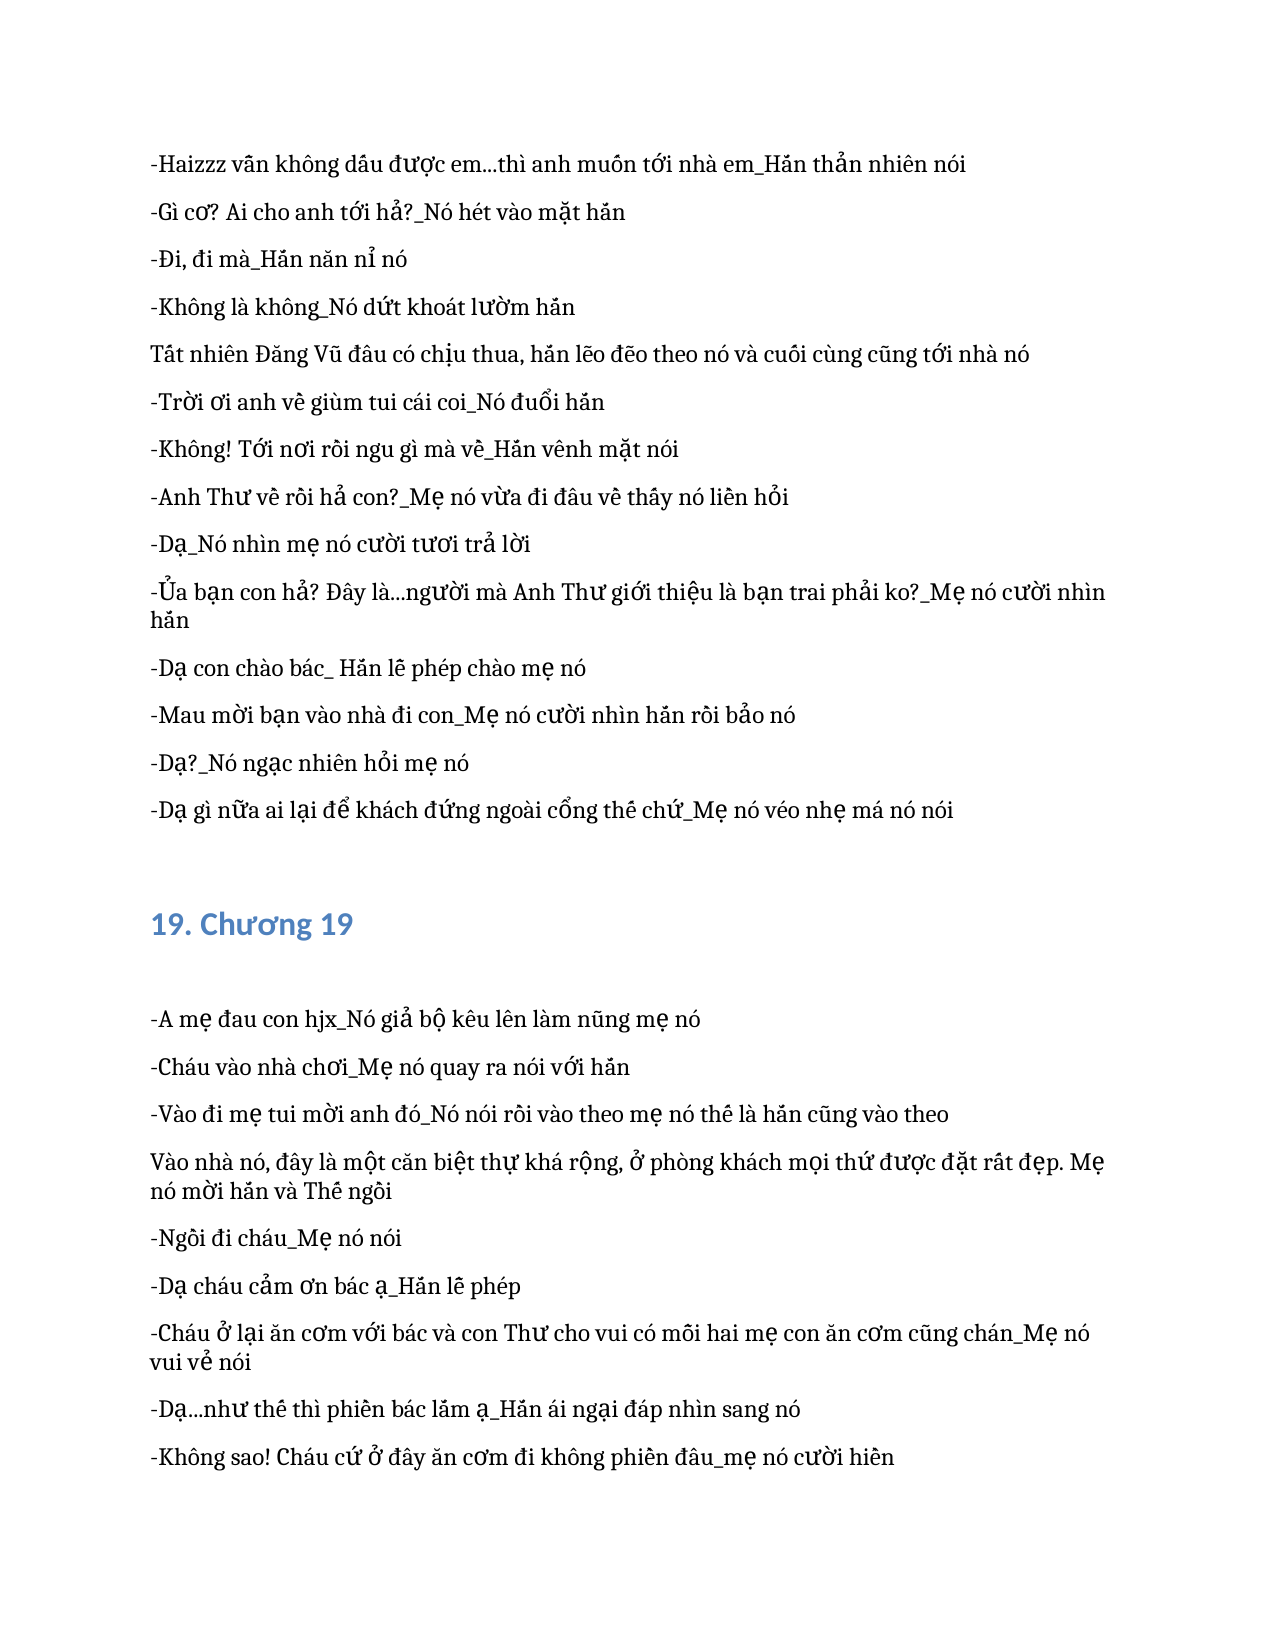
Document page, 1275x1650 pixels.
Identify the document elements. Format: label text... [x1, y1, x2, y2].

text -Mau mời bạn vào nhà đi con_Mẹ nó cười nhìn hắn rồi bảo nó [150, 701, 1125, 730]
text -Dạ...như thế thì phiền bác lắm ạ_Hắn ái ngại đáp nhìn sang nó [150, 1395, 1125, 1424]
text -Anh Thư về rồi hả con?_Mẹ nó vừa đi đâu về thấy nó liền hỏi [150, 482, 1125, 511]
text -Không là không_Nó dứt khoát lườm hắn [150, 292, 1125, 321]
text -Dạ con chào bác_ Hắn lễ phép chào mẹ nó [150, 654, 1125, 682]
text -Dạ_Nó nhìn mẹ nó cười tươi trả lời [150, 530, 1125, 559]
text -Ngồi đi cháu_Mẹ nó nói [150, 1224, 1125, 1253]
text Vào nhà nó, đây là một căn biệt thự khá rộng, ở phòng khách mọi thứ được đặt rất đẹp. Mẹ nó mời hắn và Thế ngồi [150, 1148, 1125, 1205]
text -Gì cơ? Ai cho anh tới hả?_Nó hét vào mặt hắn [150, 197, 1125, 226]
text -Trời ơi anh về giùm tui cái coi_Nó đuổi hắn [150, 387, 1125, 416]
text -Đi, đi mà_Hắn năn nỉ nó [150, 245, 1125, 274]
text -Không! Tới nơi rồi ngu gì mà về_Hắn vênh mặt nói [150, 435, 1125, 464]
text -Haizzz vẫn không dấu được em...thì anh muốn tới nhà em_Hắn thản nhiên nói [150, 150, 1125, 179]
text -Cháu vào nhà chơi_Mẹ nó quay ra nói với hắn [150, 1053, 1125, 1082]
text -Dạ gì nữa ai lại để khách đứng ngoài cổng thế chứ_Mẹ nó véo nhẹ má nó nói [150, 796, 1125, 882]
text -A mẹ đau con hjx_Nó giả bộ kêu lên làm nũng mẹ nó [150, 948, 1125, 1034]
text -Không sao! Cháu cứ ở đây ăn cơm đi không phiền đâu_mẹ nó cười hiền [150, 1443, 1125, 1472]
text -Vào đi mẹ tui mời anh đó_Nó nói rồi vào theo mẹ nó thế là hắn cũng vào theo [150, 1100, 1125, 1129]
text -Dạ?_Nó ngạc nhiên hỏi mẹ nó [150, 749, 1125, 777]
text Tất nhiên Đăng Vũ đâu có chịu thua, hắn lẽo đẽo theo nó và cuối cùng cũng tới nhà nó [150, 340, 1125, 369]
text -Ủa bạn con hả? Đây là...người mà Anh Thư giới thiệu là bạn trai phải ko?_Mẹ nó cười nhìn hắn [150, 577, 1125, 635]
text -Cháu ở lại ăn cơm với bác và con Thư cho vui có mỗi hai mẹ con ăn cơm cũng chán_Mẹ nó vui vẻ nói [150, 1319, 1125, 1377]
text -Dạ cháu cảm ơn bác ạ_Hắn lễ phép [150, 1272, 1125, 1300]
subtitle 19. Chương 19 [150, 903, 1125, 944]
